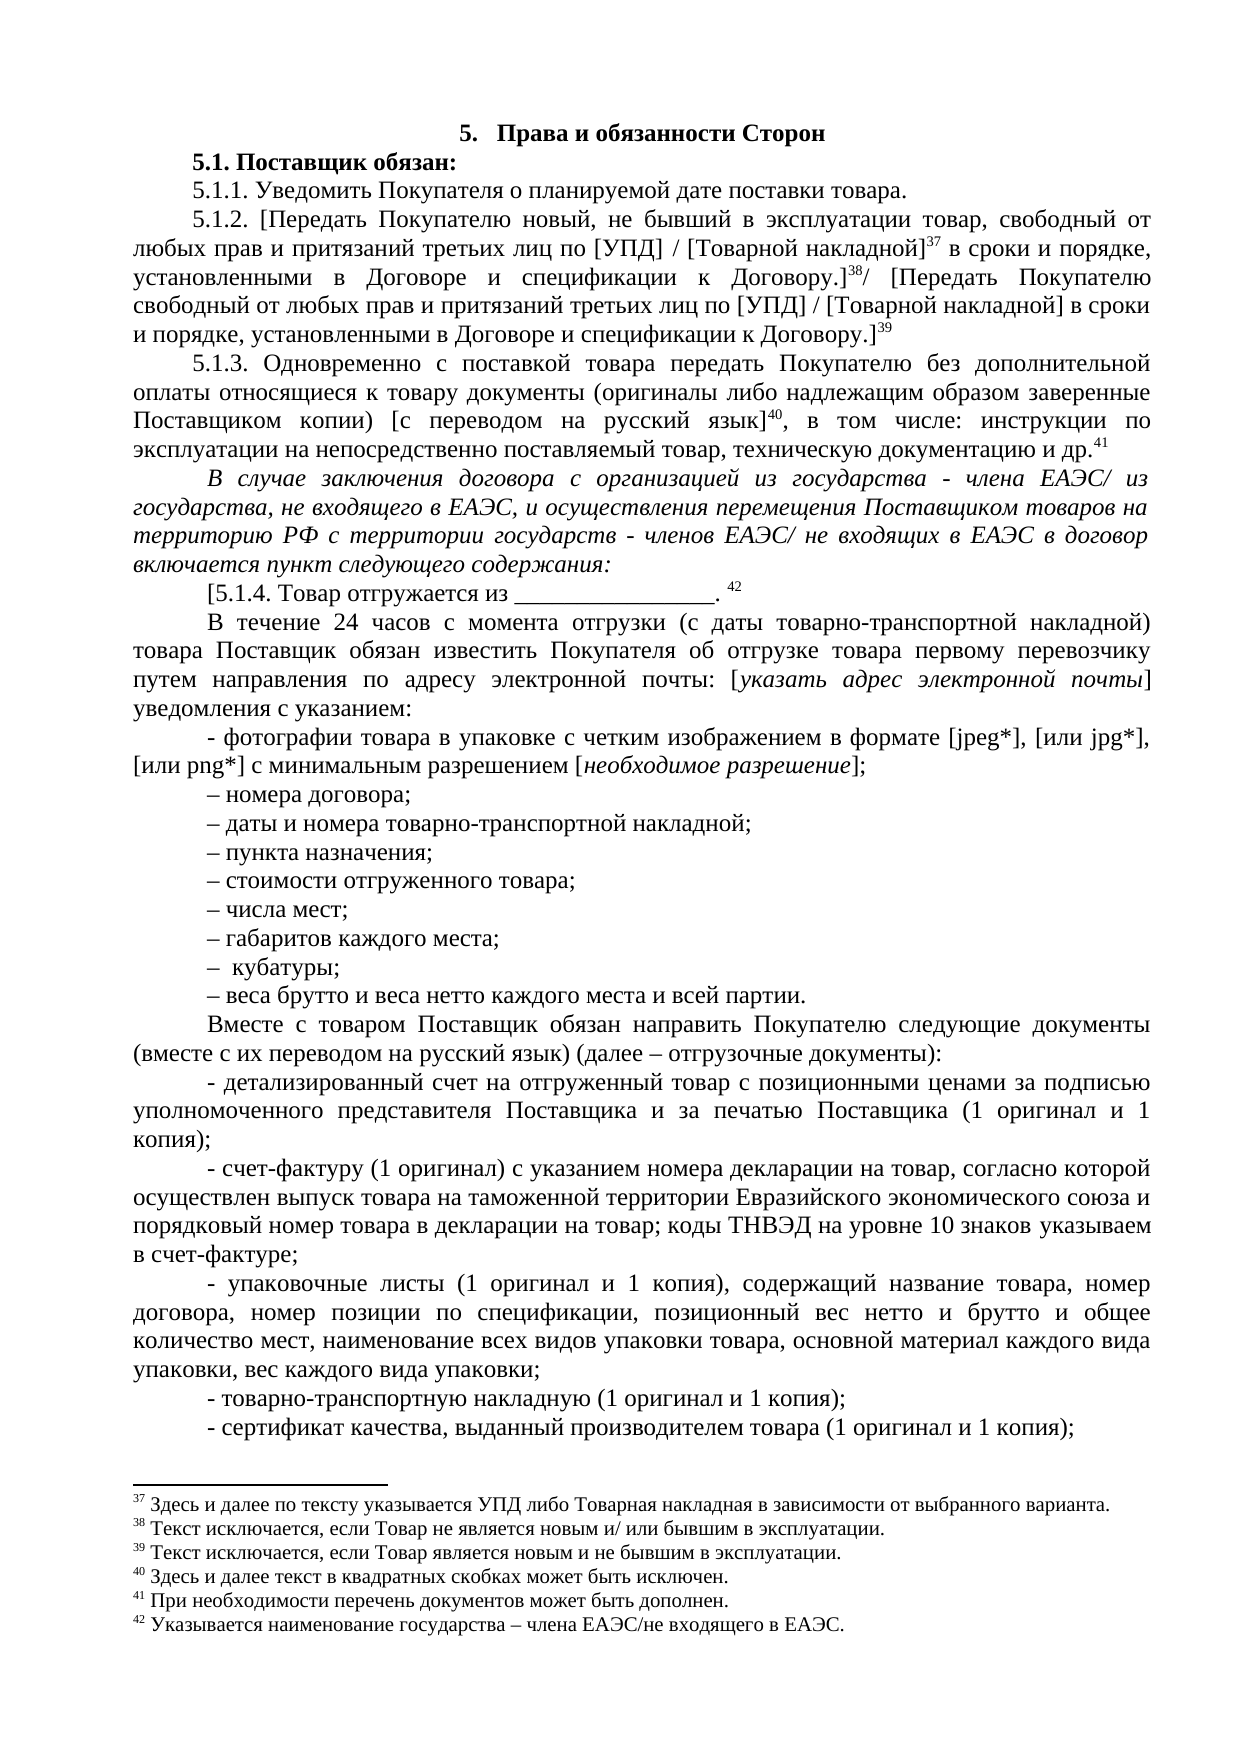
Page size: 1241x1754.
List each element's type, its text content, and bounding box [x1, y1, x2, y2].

text – габаритов каждого места; [133, 923, 1152, 952]
text 5.1.2. [Передать Покупателю новый, не бывший в эксплуатации товар, свободный от любых прав и притязаний третьих лиц по [УПД] / [Товарной накладной] в сроки и порядке, установленными в Договоре и спецификации к Договору.]/ [Передать Покупателю свободный от любых прав и притязаний третьих лиц по [УПД] / [Товарной накладной] в сроки и порядке, установленными в Договоре и спецификации к Договору.] [133, 204, 1152, 348]
text Вместе с товаром Поставщик обязан направить Покупателю следующие документы (вместе с их переводом на русский язык) (далее – отгрузочные документы): [133, 1009, 1152, 1067]
text - фотографии товара в упаковке с четким изображением в формате [jpeg*], [или jpg*], [или png*] с минимальным разрешением [необходимое разрешение]; [133, 722, 1152, 779]
text - детализированный счет на отгруженный товар с позиционными ценами за подписью уполномоченного представителя Поставщика и за печатью Поставщика (1 оригинал и 1 копия); [133, 1067, 1152, 1153]
text 5.1. Поставщик обязан: [133, 147, 1152, 176]
text – числа мест; [133, 894, 1152, 923]
text - упаковочные листы (1 оригинал и 1 копия), содержащий название товара, номер договора, номер позиции по спецификации, позиционный вес нетто и брутто и общее количество мест, наименование всех видов упаковки товара, основной материал каждого вида упаковки, вес каждого вида упаковки; [133, 1268, 1152, 1383]
text 5.1.3. Одновременно с поставкой товара передать Покупателю без дополнительной оплаты относящиеся к товару документы (оригиналы либо надлежащим образом заверенные Поставщиком копии) [с переводом на русский язык], в том числе: инструкции по эксплуатации на непосредственно поставляемый товар, техническую документацию и др. [133, 348, 1152, 463]
text - сертификат качества, выданный производителем товара (1 оригинал и 1 копия); [133, 1412, 1152, 1441]
text – веса брутто и веса нетто каждого места и всей партии. [133, 981, 1152, 1009]
text [5.1.4. Товар отгружается из ________________. [133, 578, 1152, 607]
text – кубатуры; [133, 952, 1152, 981]
text - товарно-транспортную накладную (1 оригинал и 1 копия); [133, 1383, 1152, 1412]
text – пункта назначения; [133, 837, 1152, 866]
text - счет-фактуру (1 оригинал) с указанием номера декларации на товар, согласно которой осуществлен выпуск товара на таможенной территории Евразийского экономического союза и порядковый номер товара в декларации на товар; коды ТНВЭД на уровне 10 знаков указываем в счет-фактуре; [133, 1153, 1152, 1268]
text – номера договора; [133, 779, 1152, 808]
text В течение 24 часов с момента отгрузки (с даты товарно-транспортной накладной) товара Поставщик обязан известить Покупателя об отгрузке товара первому перевозчику путем направления по адресу электронной почты: [указать адрес электронной почты] уведомления с указанием: [133, 607, 1152, 722]
text – даты и номера товарно-транспортной накладной; [133, 808, 1152, 837]
text – стоимости отгруженного товара; [133, 866, 1152, 894]
text В случае заключения договора с организацией из государства - члена ЕАЭС/ из государства, не входящего в ЕАЭС, и осуществления перемещения Поставщиком товаров на территорию РФ с территории государств - членов ЕАЭС/ не входящих в ЕАЭС в договор включается пункт следующего содержания: [133, 463, 1152, 578]
list Права и обязанности Сторон [133, 118, 1152, 147]
text 5.1.1. Уведомить Покупателя о планируемой дате поставки товара. [133, 176, 1152, 204]
